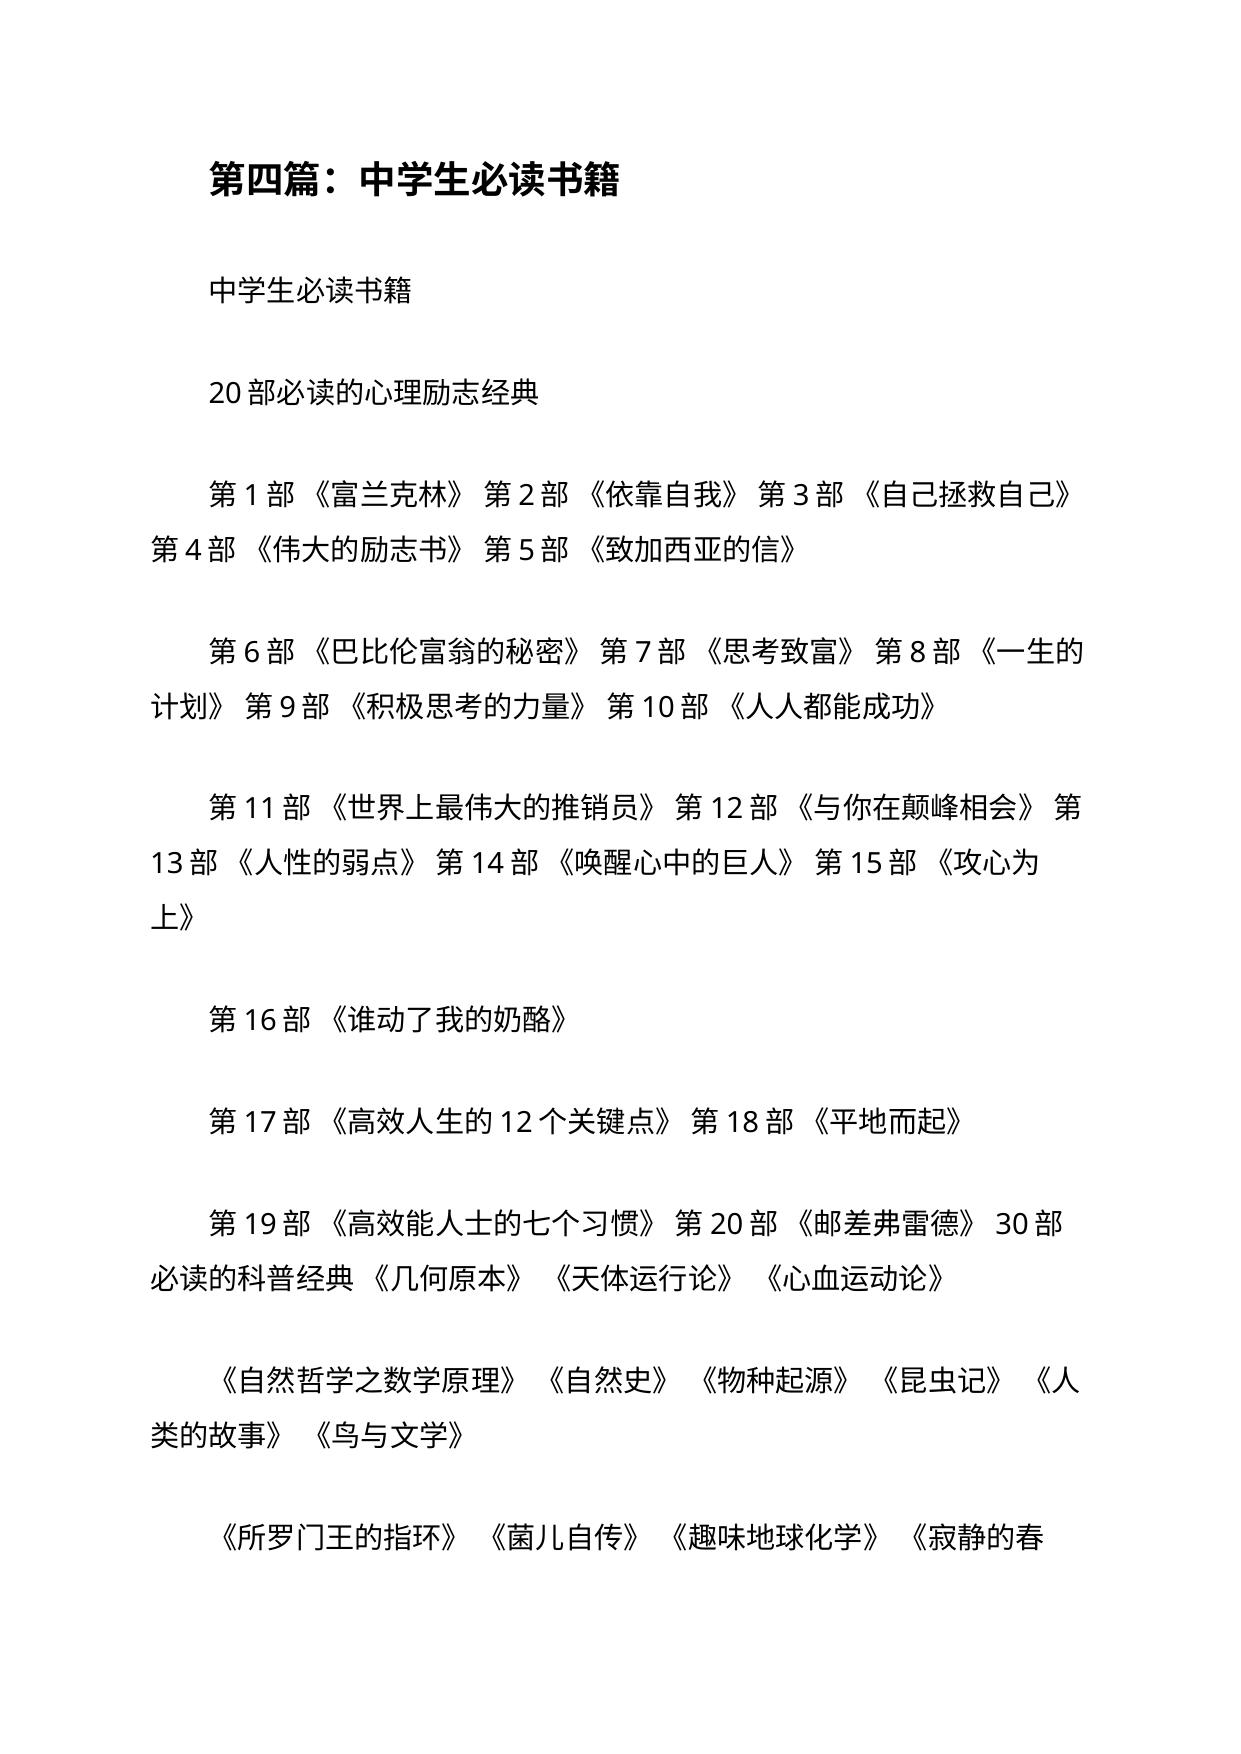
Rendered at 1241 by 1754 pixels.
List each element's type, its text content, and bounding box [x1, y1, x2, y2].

text 中学生必读书籍 [150, 267, 1090, 310]
text 第四篇：中学生必读书籍 [150, 150, 1090, 204]
text 《自然哲学之数学原理》 《自然史》 《物种起源》 《昆虫记》 《人类的故事》 《鸟与文学》 [150, 1358, 1090, 1455]
text 第1部 《富兰克林》 第2部 《依靠自我》 第3部 《自己拯救自己》 第4部 《伟大的励志书》 第5部 《致加西亚的信》 [150, 471, 1090, 568]
text 第11部 《世界上最伟大的推销员》 第12部 《与你在颠峰相会》 第13部 《人性的弱点》 第14部 《唤醒心中的巨人》 第15部 《攻心为上》 [150, 785, 1090, 937]
text 20部必读的心理励志经典 [150, 369, 1090, 412]
text 第6部 《巴比伦富翁的秘密》 第7部 《思考致富》 第8部 《一生的计划》 第9部 《积极思考的力量》 第10部 《人人都能成功》 [150, 628, 1090, 726]
text 第17部 《高效人生的12个关键点》 第18部 《平地而起》 [150, 1099, 1090, 1141]
text 第19部 《高效能人士的七个习惯》 第20部 《邮差弗雷德》 30部必读的科普经典 《几何原本》 《天体运行论》 《心血运动论》 [150, 1201, 1090, 1298]
text 第16部 《谁动了我的奶酪》 [150, 997, 1090, 1039]
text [150, 1514, 1090, 1557]
